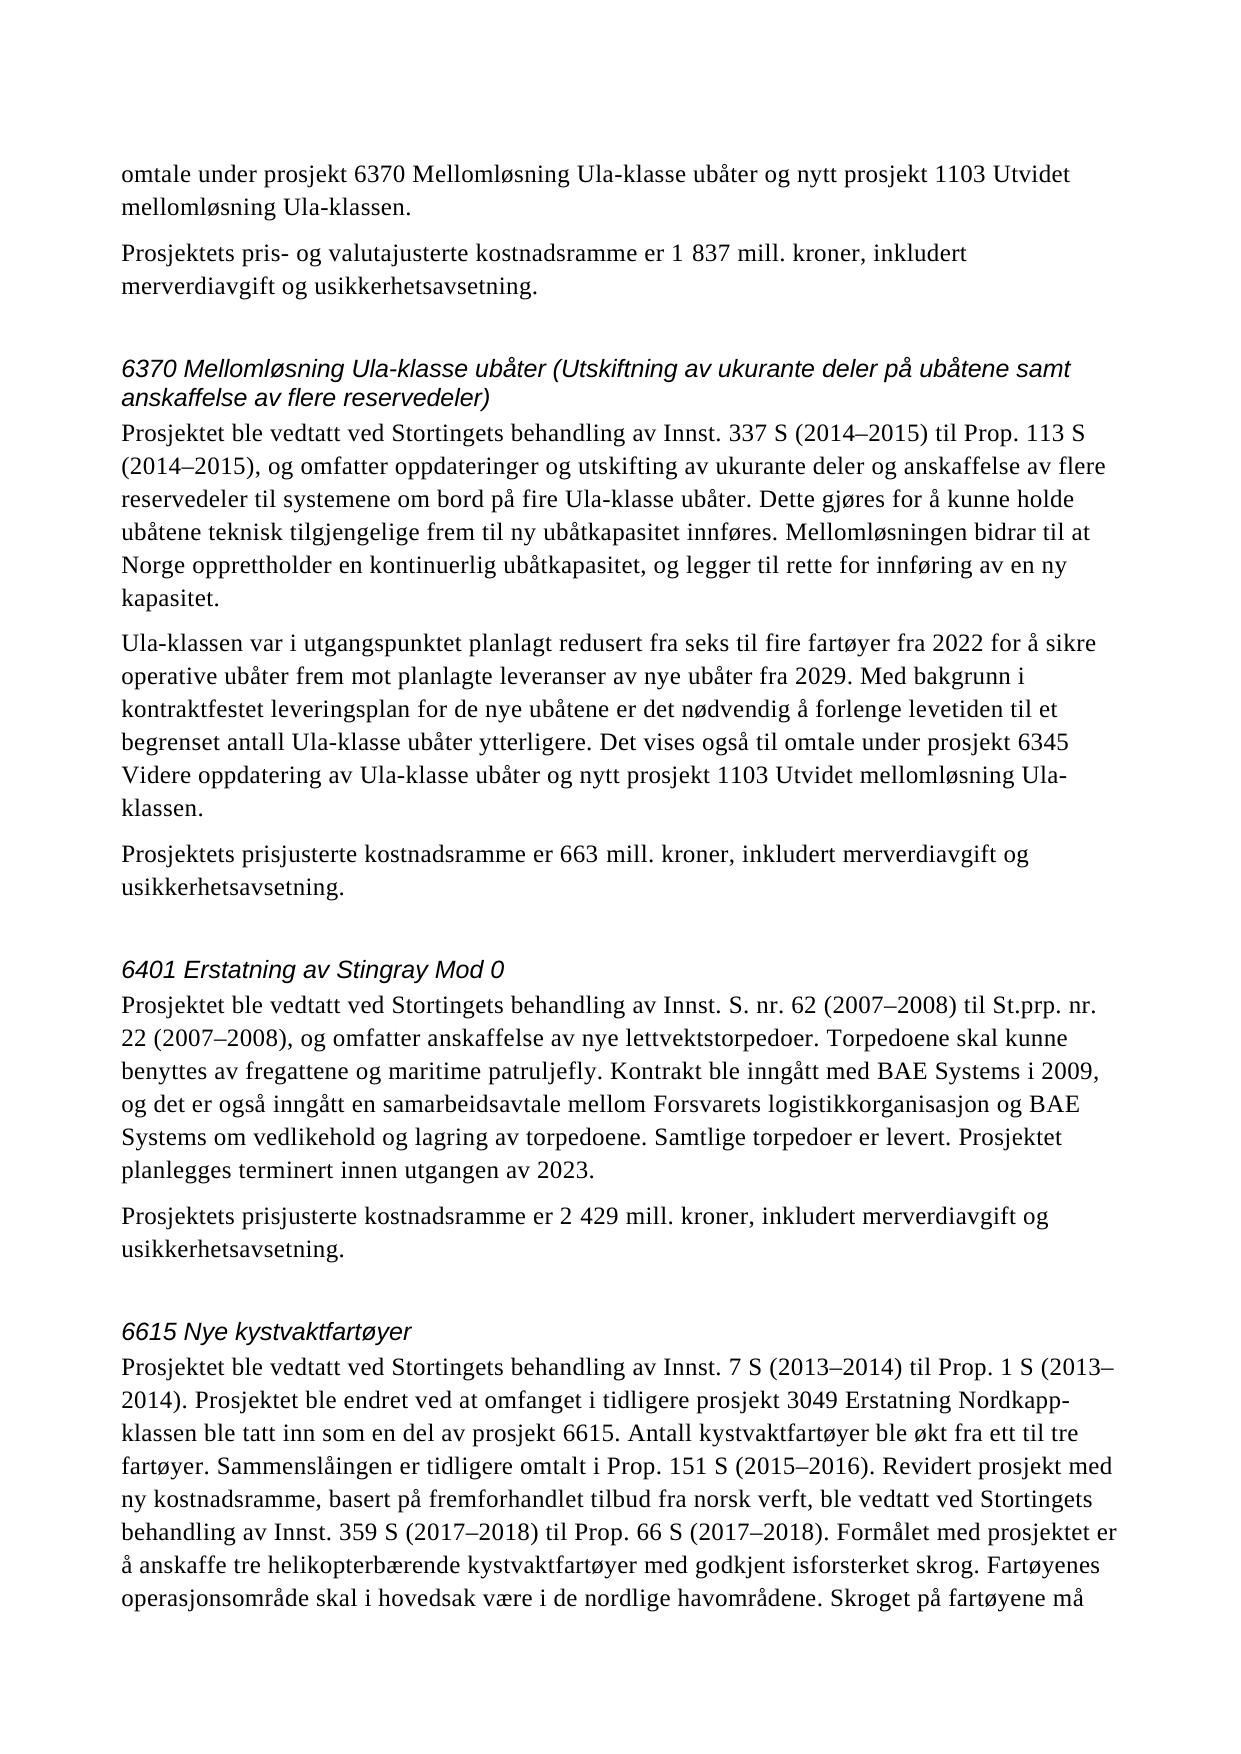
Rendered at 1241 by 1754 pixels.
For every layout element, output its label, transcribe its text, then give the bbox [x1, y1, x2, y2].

text 6615 Nye kystvaktfartøyer [121, 1317, 1119, 1346]
text Prosjektets pris- og valutajusterte kostnadsramme er 1 837 mill. kroner, inkludert merverdiavgift og usikkerhetsavsetning. [121, 238, 1119, 300]
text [121, 159, 1119, 221]
text Prosjektets prisjusterte kostnadsramme er 2 429 mill. kroner, inkludert merverdiavgift og usikkerhetsavsetning. [121, 1201, 1119, 1262]
text Prosjektet ble vedtatt ved Stortingets behandling av Innst. 337 S (2014–2015) til Prop. 113 S (2014–2015), og omfatter oppdateringer og utskifting av ukurante deler og anskaffelse av flere reservedeler til systemene om bord på fire Ula-klasse ubåter. Dette gjøres for å kunne holde ubåtene teknisk tilgjengelige frem til ny ubåtkapasitet innføres. Mellomløsningen bidrar til at Norge opprettholder en kontinuerlig ubåtkapasitet, og legger til rette for innføring av en ny kapasitet. [121, 418, 1119, 612]
text 6370 Mellomløsning Ula-klasse ubåter (Utskiftning av ukurante deler på ubåtene samt anskaffelse av flere reservedeler) [121, 354, 1119, 412]
text Ula-klassen var i utgangspunktet planlagt redusert fra seks til fire fartøyer fra 2022 for å sikre operative ubåter frem mot planlagte leveranser av nye ubåter fra 2029. Med bakgrunn i kontraktfestet leveringsplan for de nye ubåtene er det nødvendig å forlenge levetiden til et begrenset antall Ula-klasse ubåter ytterligere. Det vises også til omtale under prosjekt 6345 Videre oppdatering av Ula-klasse ubåter og nytt prosjekt 1103 Utvidet mellomløsning Ula-klassen. [121, 628, 1119, 822]
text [121, 1352, 1119, 1612]
text Prosjektets prisjusterte kostnadsramme er 663 mill. kroner, inkludert merverdiavgift og usikkerhetsavsetning. [121, 839, 1119, 901]
text Prosjektet ble vedtatt ved Stortingets behandling av Innst. S. nr. 62 (2007–2008) til St.prp. nr. 22 (2007–2008), og omfatter anskaffelse av nye lettvektstorpedoer. Torpedoene skal kunne benyttes av fregattene og maritime patruljefly. Kontrakt ble inngått med BAE Systems i 2009, og det er også inngått en samarbeidsavtale mellom Forsvarets logistikkorganisasjon og BAE Systems om vedlikehold og lagring av torpedoene. Samtlige torpedoer er levert. Prosjektet planlegges terminert innen utgangen av 2023. [121, 990, 1119, 1184]
text 6401 Erstatning av Stingray Mod 0 [121, 955, 1119, 984]
